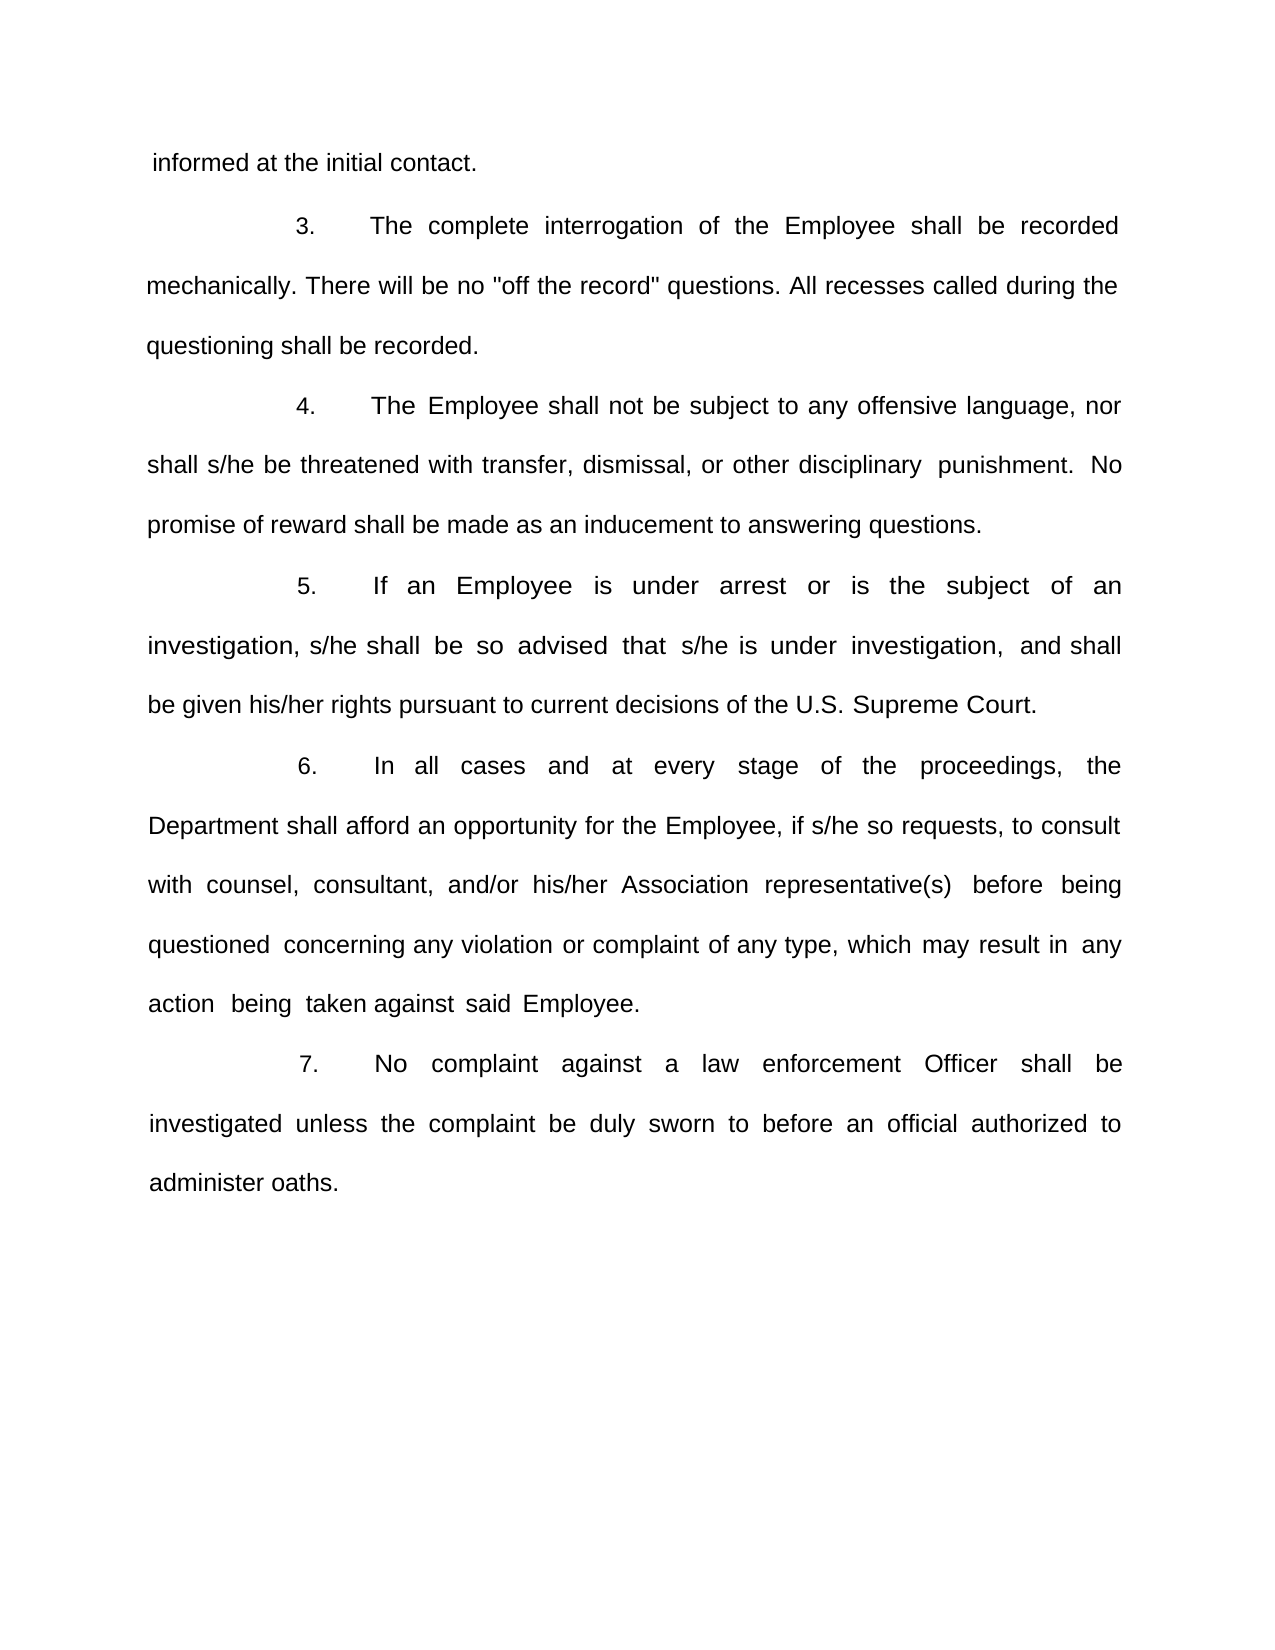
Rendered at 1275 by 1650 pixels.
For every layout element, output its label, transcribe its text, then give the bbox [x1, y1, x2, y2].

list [152, 148, 1124, 177]
list No complaint against a law enforcement Officer shall be investigated unless the complaint be duly sworn to before an official authorized to administer oaths. [149, 1049, 1124, 1197]
list The complete interrogation of the Employee shall be recorded mechanically. There will be no "off the record" questions. All recesses called during the questioning shall be recorded. [146, 211, 1120, 359]
list The Employee shall not be subject to any offensive language, nor shall s/he be threatened with transfer, dismissal, or other disciplinary punishment. No promise of reward shall be made as an inducement to answering questions. [147, 391, 1122, 539]
list In all cases and at every stage of the proceedings, the Department shall afford an opportunity for the Employee, if s/he so requests, to consult with counsel, consultant, and/or his/her Association representative(s) before being questioned concerning any violation or complaint of any type, which may result in any action being taken against said Employee. [148, 751, 1122, 1018]
list If an Employee is under arrest or is the subject of an investigation, s/he shall be so advised that s/he is under investigation, and shall be given his/her rights pursuant to current decisions of the U.S. Supreme Court. [147, 571, 1122, 719]
